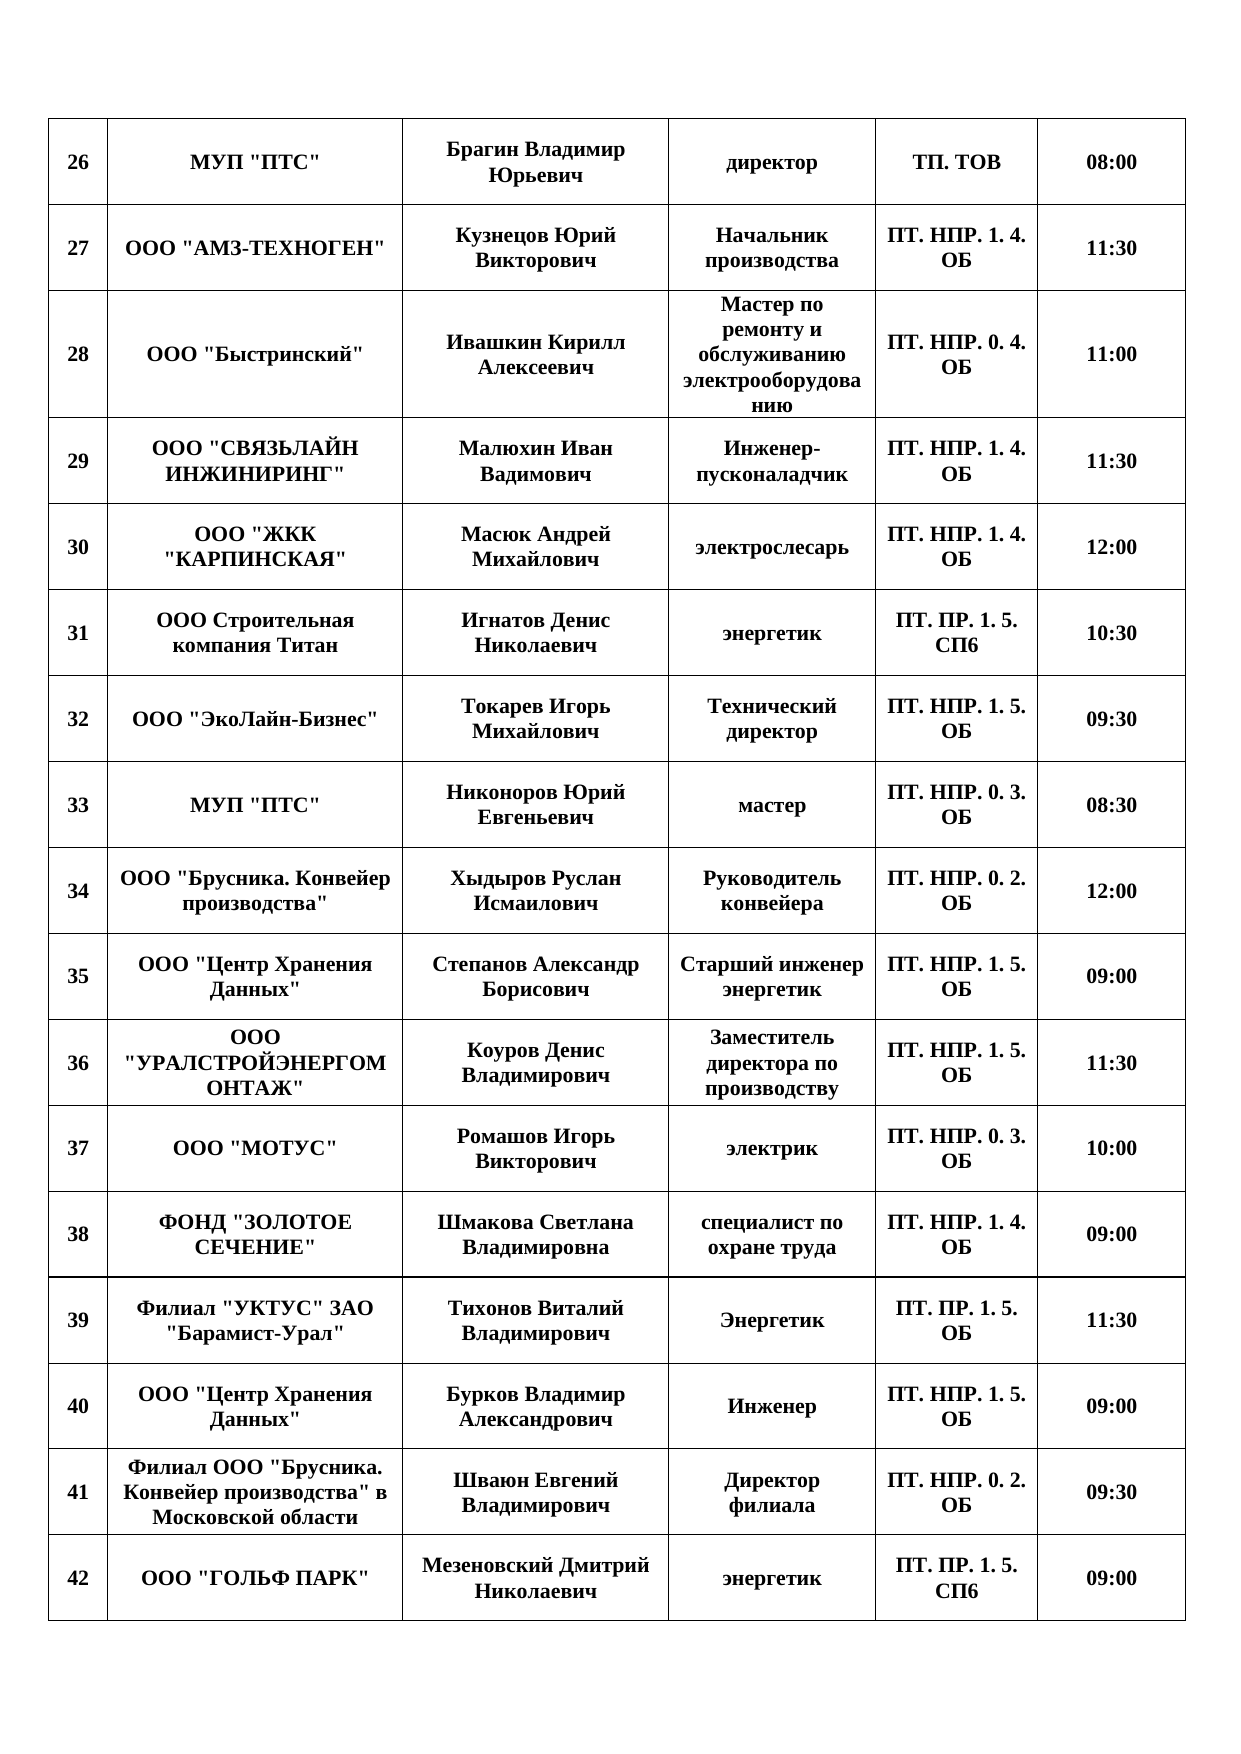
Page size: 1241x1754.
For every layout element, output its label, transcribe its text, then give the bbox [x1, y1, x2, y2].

table_cell ПТ. НПР. 1. 5. ОБ [876, 676, 1037, 761]
table_cell ПТ. НПР. 1. 5. ОБ [876, 1364, 1037, 1448]
table_cell Масюк Андрей Михайлович [403, 504, 668, 589]
table_cell ПТ. НПР. 0. 3. ОБ [876, 762, 1037, 847]
table_cell ООО "УРАЛСТРОЙЭНЕРГОМОНТАЖ" [108, 1020, 402, 1104]
table_cell 39 [49, 1278, 107, 1362]
table_cell Токарев Игорь Михайлович [403, 676, 668, 761]
table_cell директор [669, 119, 875, 204]
table_cell Старший инженер энергетик [669, 934, 875, 1019]
table_cell ООО "Центр Хранения Данных" [108, 1364, 402, 1448]
table_cell ООО "ЭкоЛайн-Бизнес" [108, 676, 402, 761]
table_cell МУП "ПТС" [108, 762, 402, 847]
table_cell ООО Строительная компания Титан [108, 590, 402, 675]
table_cell ООО "Быстринский" [108, 291, 402, 417]
table_cell ПТ. НПР. 0. 2. ОБ [876, 1449, 1037, 1534]
table_cell Энергетик [669, 1278, 875, 1362]
table_cell 35 [49, 934, 107, 1019]
table_cell ООО "Брусника. Конвейер производства" [108, 848, 402, 933]
table_cell 09:00 [1038, 1192, 1185, 1276]
table_cell 38 [49, 1192, 107, 1276]
table_cell Бурков Владимир Александрович [403, 1364, 668, 1448]
table_cell ПТ. НПР. 1. 4. ОБ [876, 1192, 1037, 1276]
table_cell Малюхин Иван Вадимович [403, 418, 668, 503]
table_cell Коуров Денис Владимирович [403, 1020, 668, 1104]
table_cell 09:00 [1038, 1364, 1185, 1448]
table_cell 10:30 [1038, 590, 1185, 675]
table_cell ООО "АМЗ-ТЕХНОГЕН" [108, 205, 402, 290]
table_cell ПТ. НПР. 0. 2. ОБ [876, 848, 1037, 933]
table_cell мастер [669, 762, 875, 847]
table_cell 08:30 [1038, 762, 1185, 847]
table_cell 41 [49, 1449, 107, 1534]
table_cell ТП. ТОВ [876, 119, 1037, 204]
table_cell 11:00 [1038, 291, 1185, 417]
table_cell электрослесарь [669, 504, 875, 589]
table_cell 42 [49, 1535, 107, 1620]
table_cell Директор филиала [669, 1449, 875, 1534]
table_cell МУП "ПТС" [108, 119, 402, 204]
table_cell 09:30 [1038, 676, 1185, 761]
table_cell Инженер-пусконаладчик [669, 418, 875, 503]
table_cell 30 [49, 504, 107, 589]
table_cell ООО "ЖКК "КАРПИНСКАЯ" [108, 504, 402, 589]
table_cell ПТ. НПР. 0. 3. ОБ [876, 1106, 1037, 1191]
table_cell ПТ. НПР. 1. 4. ОБ [876, 418, 1037, 503]
table_cell ПТ. НПР. 1. 4. ОБ [876, 504, 1037, 589]
table_cell Тихонов Виталий Владимирович [403, 1278, 668, 1362]
table_cell Брагин Владимир Юрьевич [403, 119, 668, 204]
table_cell 32 [49, 676, 107, 761]
table_cell Шваюн Евгений Владимирович [403, 1449, 668, 1534]
table_cell Ивашкин Кирилл Алексеевич [403, 291, 668, 417]
table_cell 31 [49, 590, 107, 675]
table_cell ПТ. НПР. 1. 5. ОБ [876, 934, 1037, 1019]
table_cell Кузнецов Юрий Викторович [403, 205, 668, 290]
table_cell Начальник производства [669, 205, 875, 290]
table_cell Ромашов Игорь Викторович [403, 1106, 668, 1191]
table_cell ПТ. НПР. 0. 4. ОБ [876, 291, 1037, 417]
table_cell 12:00 [1038, 504, 1185, 589]
table_cell ФОНД "ЗОЛОТОЕ СЕЧЕНИЕ" [108, 1192, 402, 1276]
table_cell электрик [669, 1106, 875, 1191]
table_cell Заместитель директора по производству [669, 1020, 875, 1104]
table_cell энергетик [669, 590, 875, 675]
table_cell 11:30 [1038, 1020, 1185, 1104]
table_cell Инженер [669, 1364, 875, 1448]
table_cell энергетик [669, 1535, 875, 1620]
table_cell 33 [49, 762, 107, 847]
table_cell 11:30 [1038, 205, 1185, 290]
table_cell 34 [49, 848, 107, 933]
table_cell ООО "МОТУС" [108, 1106, 402, 1191]
table_cell Степанов Александр Борисович [403, 934, 668, 1019]
table_cell ООО "Центр Хранения Данных" [108, 934, 402, 1019]
table_cell Никоноров Юрий Евгеньевич [403, 762, 668, 847]
table_cell 09:30 [1038, 1449, 1185, 1534]
table_cell Хыдыров Руслан Исмаилович [403, 848, 668, 933]
table_cell 40 [49, 1364, 107, 1448]
table_cell 11:30 [1038, 1278, 1185, 1362]
table_cell ПТ. ПР. 1. 5. ОБ [876, 1278, 1037, 1362]
table_cell 09:00 [1038, 1535, 1185, 1620]
table_cell 37 [49, 1106, 107, 1191]
table_cell 26 [49, 119, 107, 204]
table_cell 08:00 [1038, 119, 1185, 204]
table_cell Игнатов Денис Николаевич [403, 590, 668, 675]
table_cell Технический директор [669, 676, 875, 761]
table_cell ПТ. ПР. 1. 5. СП6 [876, 590, 1037, 675]
table_cell 12:00 [1038, 848, 1185, 933]
table_cell Мастер по ремонту и обслуживанию электрооборудованию [669, 291, 875, 417]
table_cell ПТ. ПР. 1. 5. СП6 [876, 1535, 1037, 1620]
table_cell 10:00 [1038, 1106, 1185, 1191]
table_cell 29 [49, 418, 107, 503]
table_cell ПТ. НПР. 1. 4. ОБ [876, 205, 1037, 290]
table_cell Филиал "УКТУС" ЗАО "Барамист-Урал" [108, 1278, 402, 1362]
table_cell Руководитель конвейера [669, 848, 875, 933]
table_cell Шмакова Светлана Владимировна [403, 1192, 668, 1276]
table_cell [108, 1449, 402, 1534]
table_cell ООО "ГОЛЬФ ПАРК" [108, 1535, 402, 1620]
table_cell ПТ. НПР. 1. 5. ОБ [876, 1020, 1037, 1104]
table_cell Мезеновский Дмитрий Николаевич [403, 1535, 668, 1620]
table_cell специалист по охране труда [669, 1192, 875, 1276]
table_cell ООО "СВЯЗЬЛАЙН ИНЖИНИРИНГ" [108, 418, 402, 503]
table_cell 09:00 [1038, 934, 1185, 1019]
table_cell 11:30 [1038, 418, 1185, 503]
table_cell 28 [49, 291, 107, 417]
table_cell 27 [49, 205, 107, 290]
table_cell 36 [49, 1020, 107, 1104]
